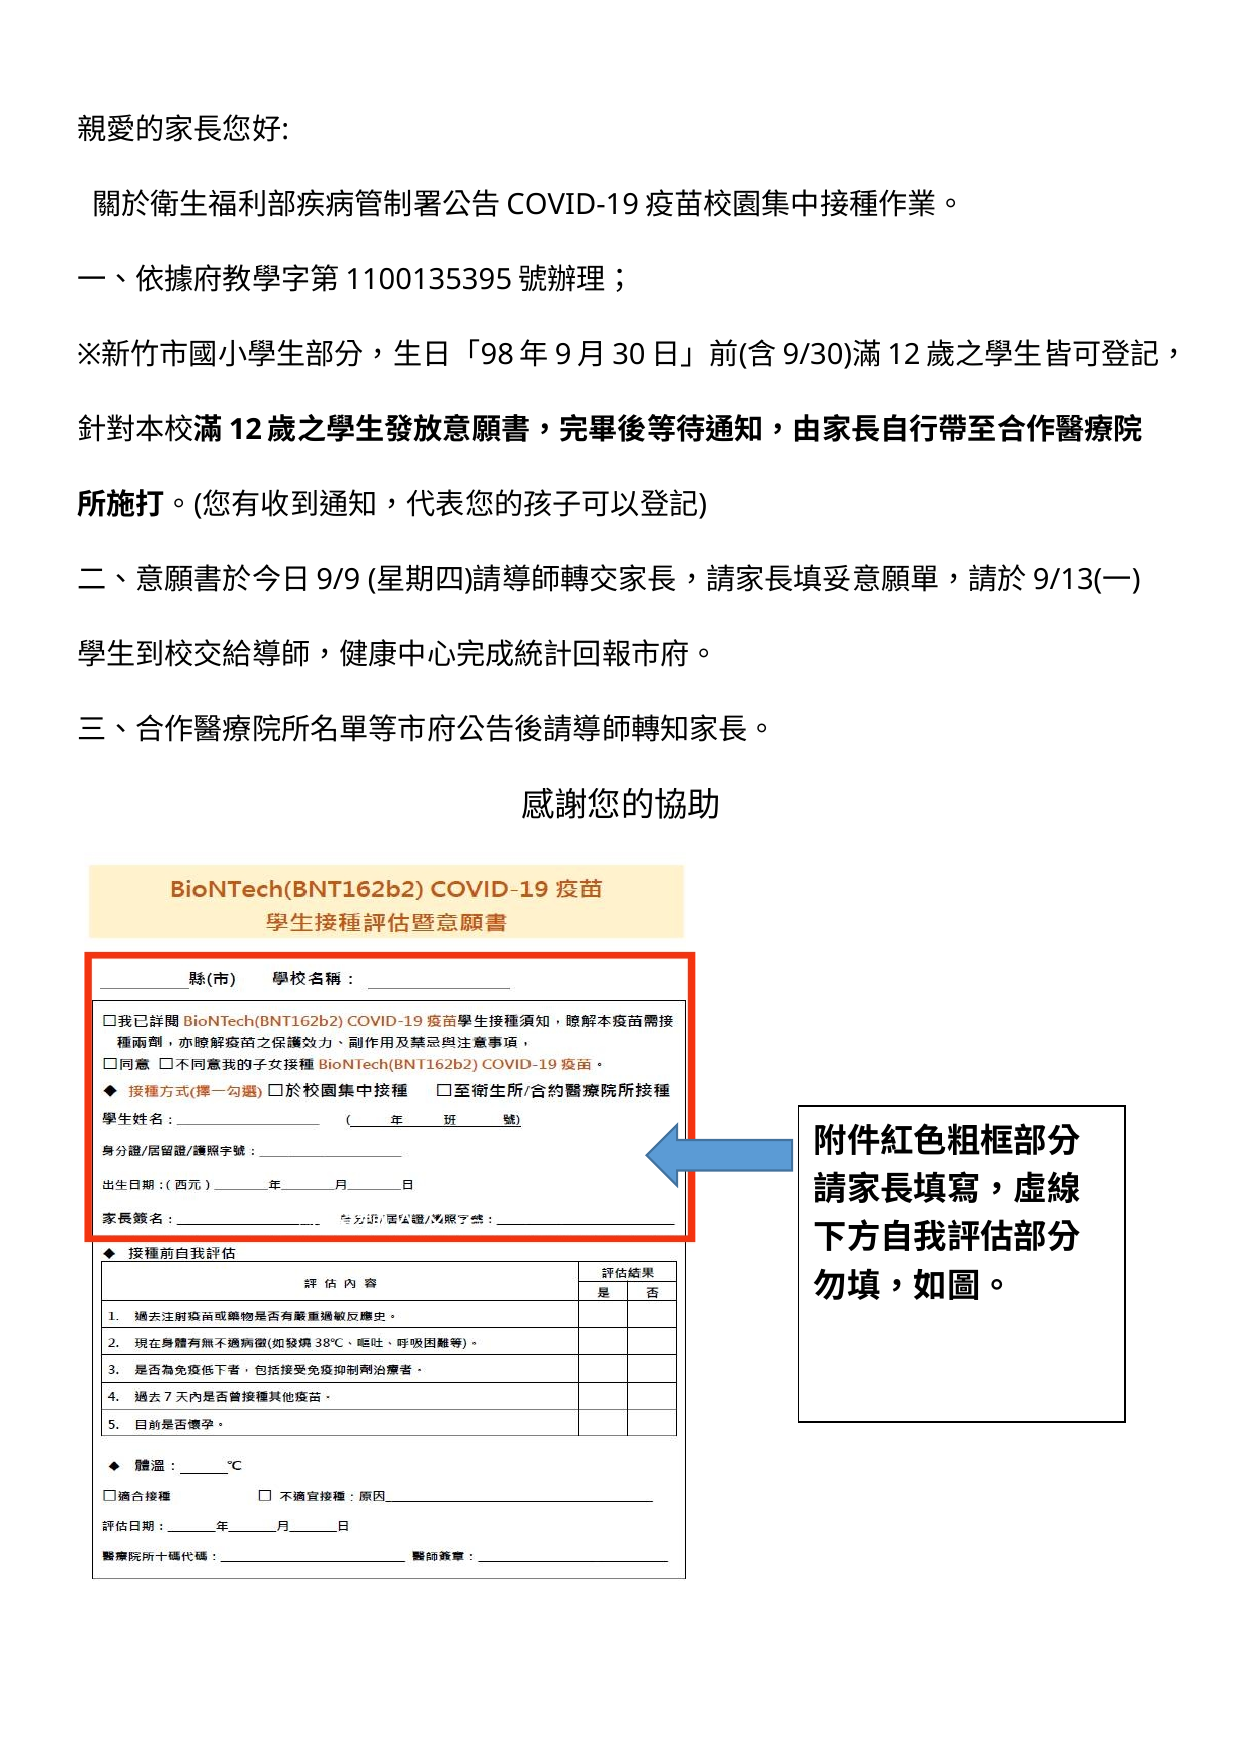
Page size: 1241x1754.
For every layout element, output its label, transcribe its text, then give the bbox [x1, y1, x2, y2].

picture [84, 839, 696, 1598]
text 一、依據府教學字第1100135395號辦理； [77, 239, 1163, 314]
text 二、意願書於今日9/9 (星期四)請導師轉交家長，請家長填妥意願單，請於9/13(一)學生到校交給導師，健康中心完成統計回報市府。 [77, 539, 1163, 689]
text ※新竹市國小學生部分，生日「98年9月30日」前(含9/30)滿12歲之學生皆可登記，針對本校滿12歲之學生發放意願書，完畢後等待通知，由家長自行帶至合作醫療院所施打。(您有收到通知，代表您的孩子可以登記) [77, 314, 1163, 539]
text 感謝您的協助 [77, 764, 1163, 839]
text 親愛的家長您好: [77, 89, 1163, 164]
text 三、合作醫療院所名單等市府公告後請導師轉知家長。 [77, 689, 1163, 764]
text 關於衛生福利部疾病管制署公告COVID-19疫苗校園集中接種作業。 [77, 164, 1163, 239]
